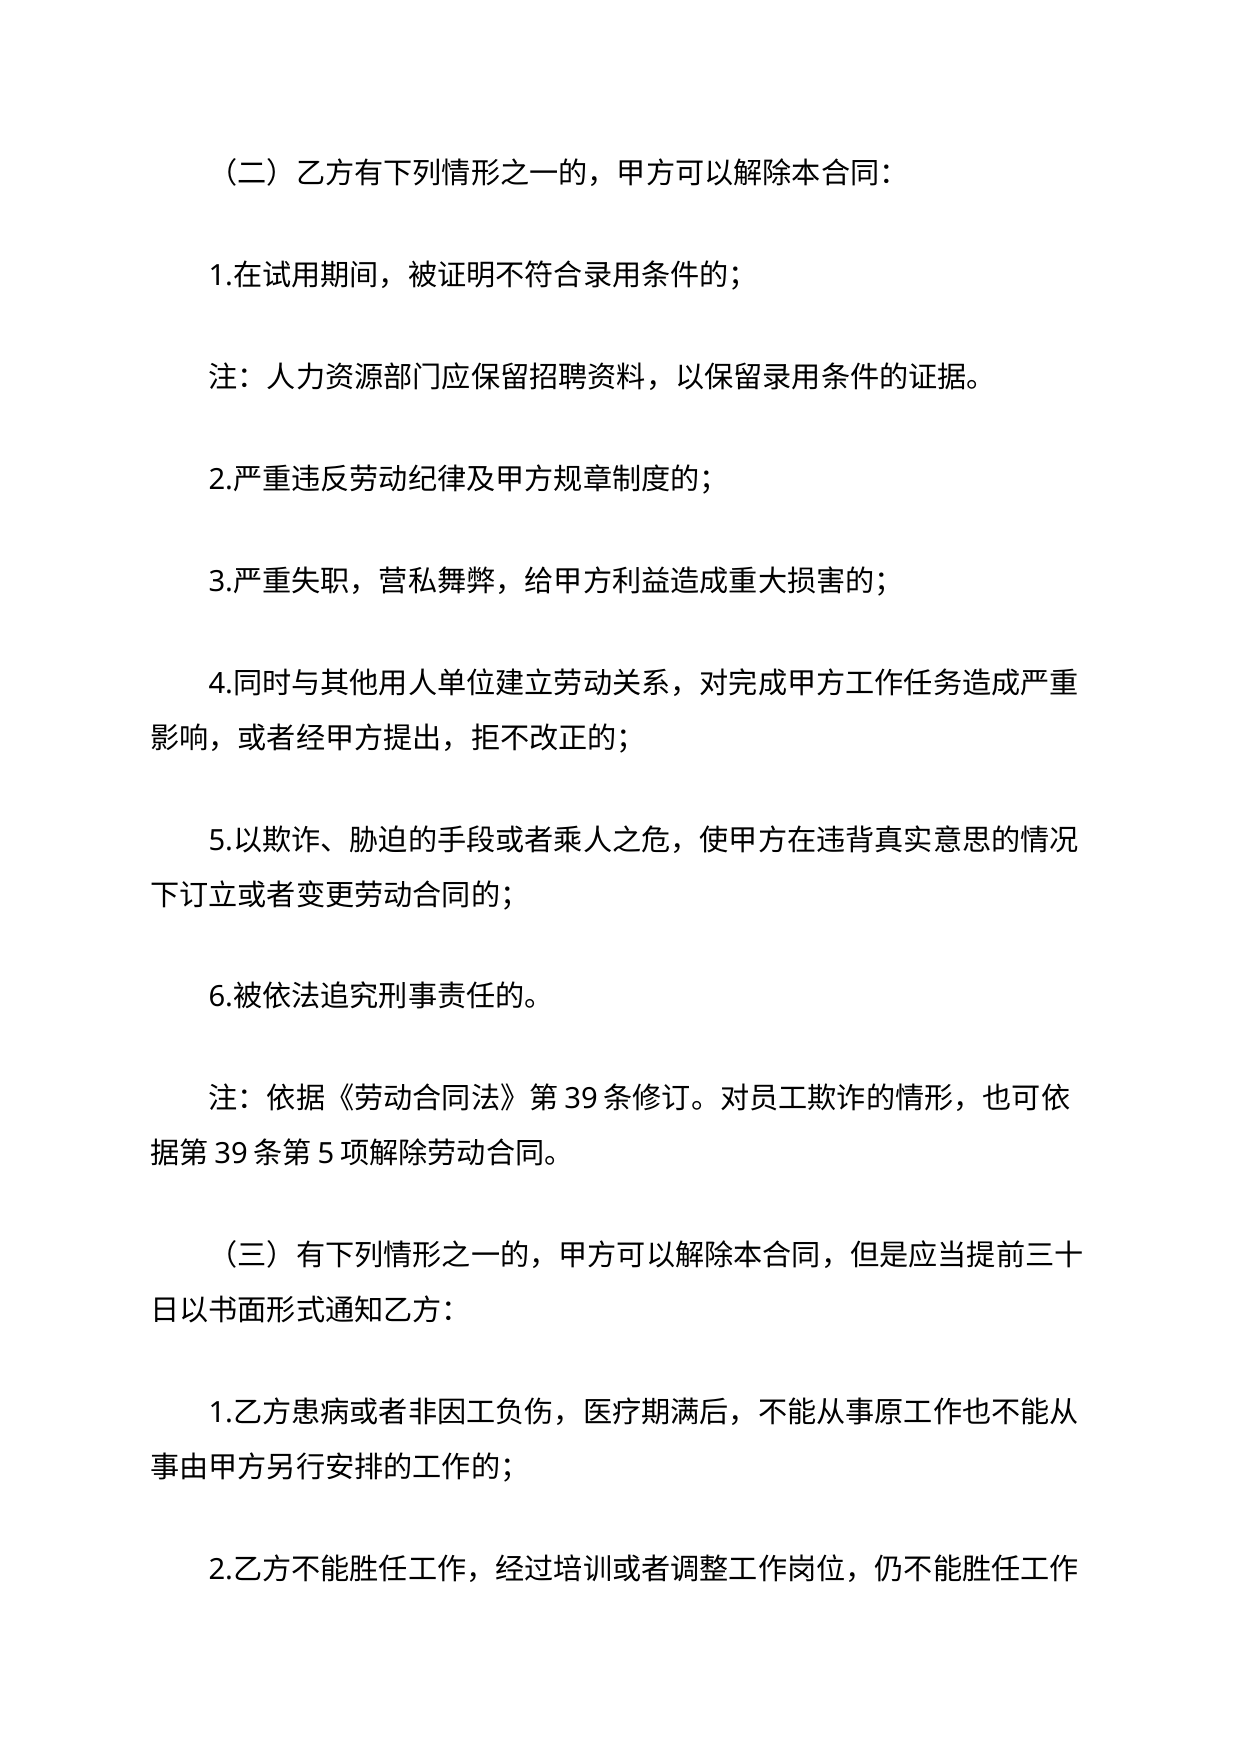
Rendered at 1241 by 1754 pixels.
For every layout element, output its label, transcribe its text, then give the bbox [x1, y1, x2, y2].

text 5.以欺诈、胁迫的手段或者乘人之危，使甲方在违背真实意思的情况下订立或者变更劳动合同的； [150, 816, 1090, 913]
text 注：依据《劳动合同法》第39条修订。对员工欺诈的情形，也可依据第39条第5项解除劳动合同。 [150, 1075, 1090, 1172]
text 注：人力资源部门应保留招聘资料，以保留录用条件的证据。 [150, 354, 1090, 396]
text 1.乙方患病或者非因工负伤，医疗期满后，不能从事原工作也不能从事由甲方另行安排的工作的； [150, 1389, 1090, 1486]
text （三）有下列情形之一的，甲方可以解除本合同，但是应当提前三十日以书面形式通知乙方： [150, 1232, 1090, 1329]
text 1.在试用期间，被证明不符合录用条件的； [150, 252, 1090, 294]
text 2.严重违反劳动纪律及甲方规章制度的； [150, 456, 1090, 498]
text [150, 1545, 1090, 1588]
text （二）乙方有下列情形之一的，甲方可以解除本合同： [150, 150, 1090, 192]
text 4.同时与其他用人单位建立劳动关系，对完成甲方工作任务造成严重影响，或者经甲方提出，拒不改正的； [150, 659, 1090, 757]
text 6.被依法追究刑事责任的。 [150, 973, 1090, 1015]
text 3.严重失职，营私舞弊，给甲方利益造成重大损害的； [150, 557, 1090, 600]
